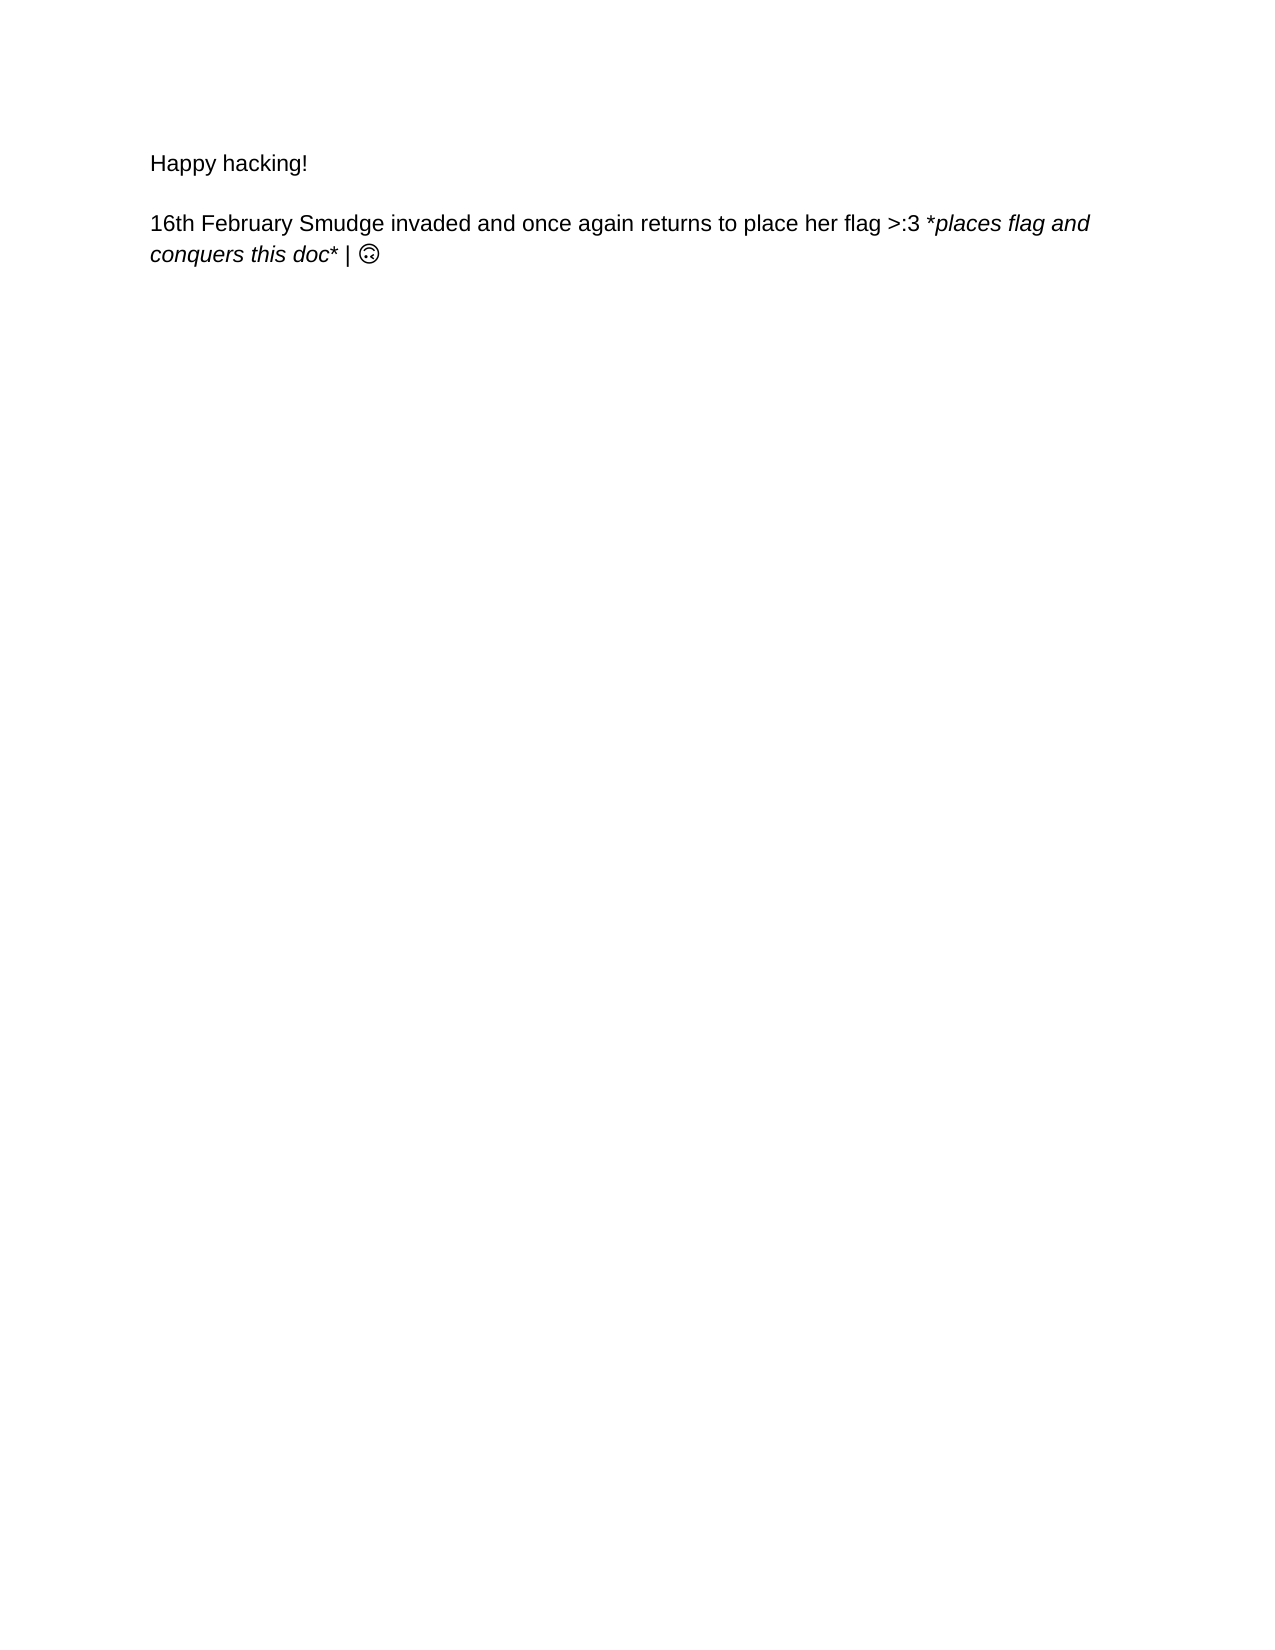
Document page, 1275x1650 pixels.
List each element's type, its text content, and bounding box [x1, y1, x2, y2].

text 16th February Smudge invaded and once again returns to place her flag >:3 *places flag and conquers this doc* | 🙃 [150, 210, 1125, 267]
text Happy hacking! [150, 150, 1125, 176]
